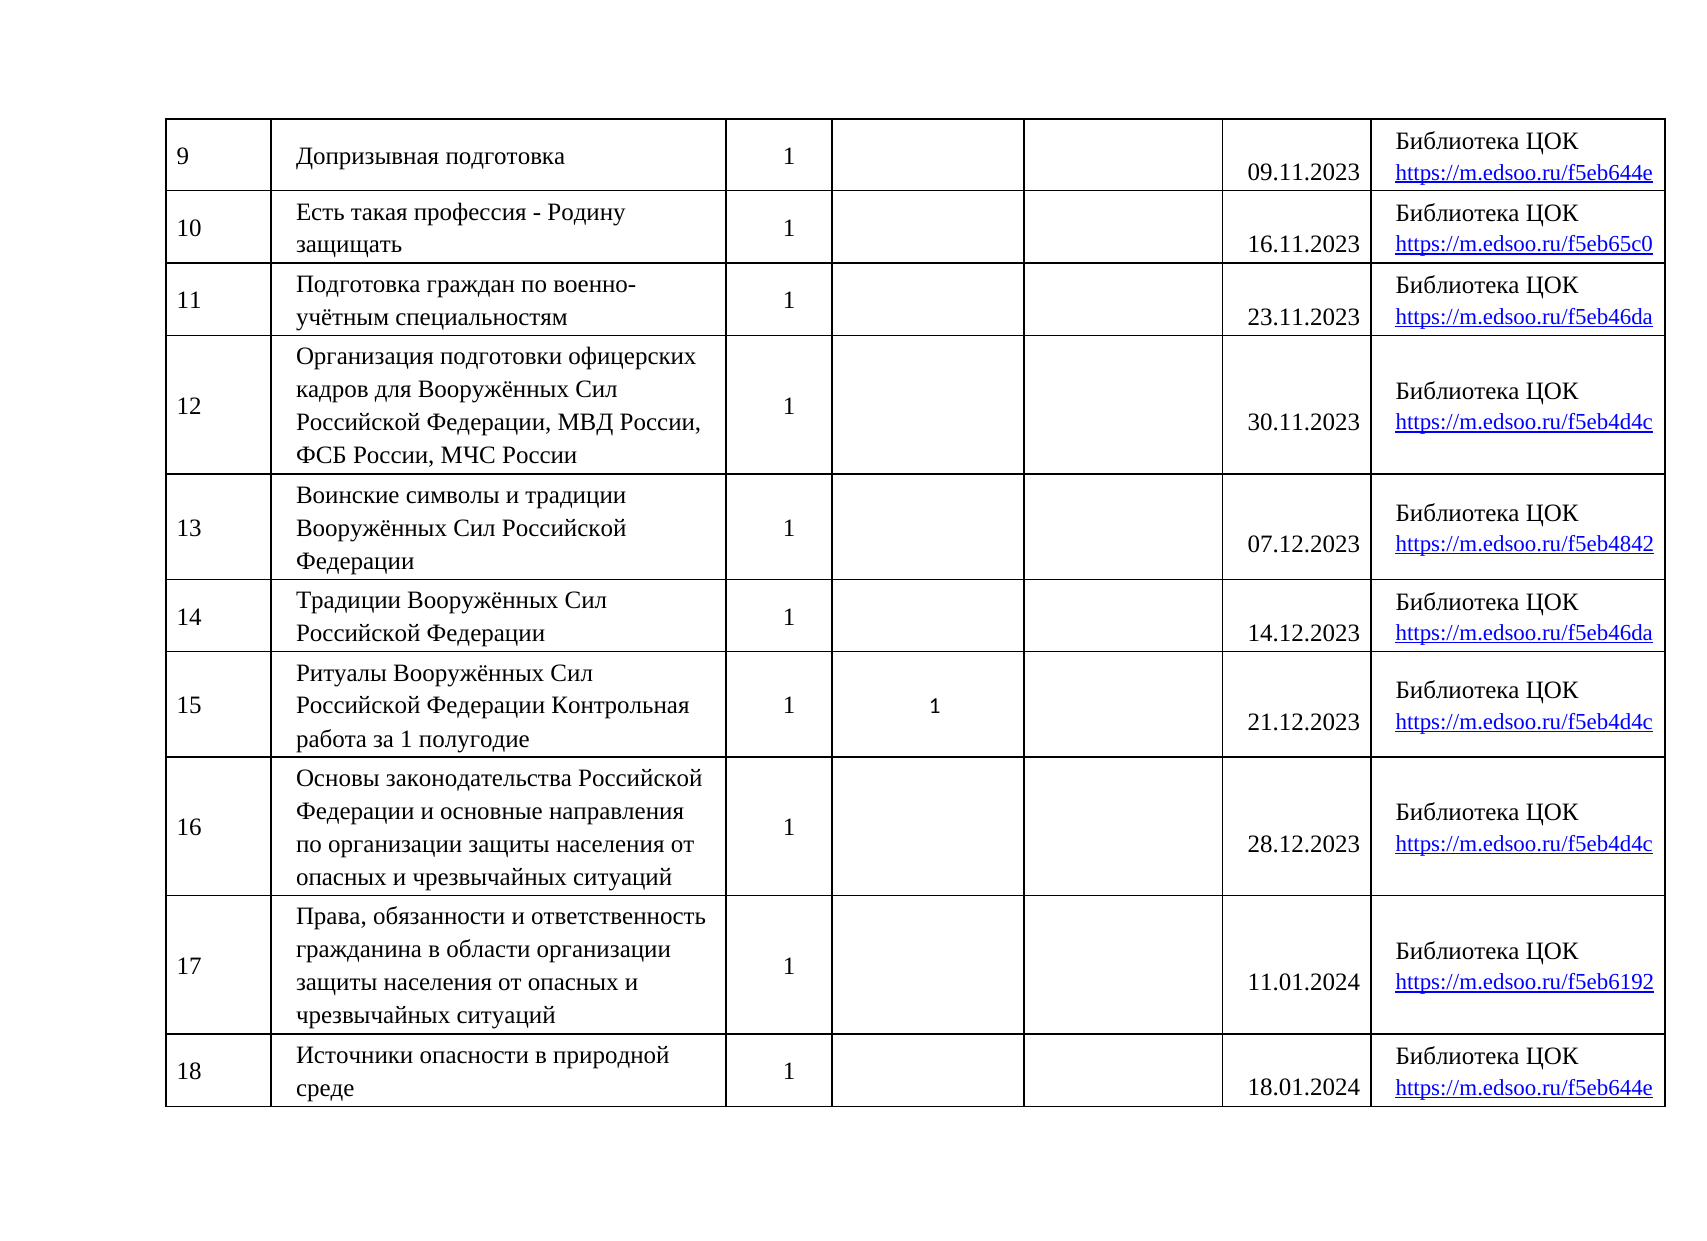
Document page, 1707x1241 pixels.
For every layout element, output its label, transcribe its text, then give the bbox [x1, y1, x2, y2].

table_cell [1025, 264, 1222, 334]
table_cell Источники опасности в природной среде [272, 1035, 725, 1106]
table_cell 1 [727, 475, 831, 578]
table_cell [833, 758, 1023, 895]
table_cell 09.11.2023 [1223, 120, 1370, 190]
table_cell Библиотека ЦОК https://m.edsoo.ru/f5eb4d4c [1372, 336, 1664, 473]
table_cell 9 [167, 120, 270, 190]
table_cell 15 [167, 652, 270, 756]
table_cell [833, 264, 1023, 334]
table_cell 23.11.2023 [1223, 264, 1370, 334]
table_cell [833, 580, 1023, 651]
table_cell [833, 120, 1023, 190]
table_cell Права, обязанности и ответственность гражданина в области организации защиты населения от опасных и чрезвычайных ситуаций [272, 896, 725, 1033]
table_cell 11 [167, 264, 270, 334]
table_cell Организация подготовки офицерских кадров для Вооружённых Сил Российской Федерации, МВД России, ФСБ России, МЧС России [272, 336, 725, 473]
table_cell 30.11.2023 [1223, 336, 1370, 473]
table_cell 1 [727, 1035, 831, 1106]
table_cell 16.11.2023 [1223, 191, 1370, 262]
table_cell 1 [727, 652, 831, 756]
table_cell Библиотека ЦОК https://m.edsoo.ru/f5eb4d4c [1372, 652, 1664, 756]
table_cell [833, 896, 1023, 1033]
table_cell [1025, 475, 1222, 578]
table_cell 13 [167, 475, 270, 578]
table_cell 1 [727, 264, 831, 334]
table_cell Библиотека ЦОК https://m.edsoo.ru/f5eb644e [1372, 1035, 1664, 1106]
table_cell [1025, 580, 1222, 651]
table_cell [833, 336, 1023, 473]
table_cell [833, 191, 1023, 262]
table_cell [1025, 1035, 1222, 1106]
table_cell Есть такая профессия - Родину защищать [272, 191, 725, 262]
table_cell Подготовка граждан по военно-учётным специальностям [272, 264, 725, 334]
table_cell Библиотека ЦОК https://m.edsoo.ru/f5eb65c0 [1372, 191, 1664, 262]
table_cell Библиотека ЦОК https://m.edsoo.ru/f5eb46da [1372, 264, 1664, 334]
table_cell [1025, 120, 1222, 190]
table_cell 1 [727, 336, 831, 473]
table_cell 10 [167, 191, 270, 262]
table_cell 1 [833, 652, 1023, 756]
table_cell [1025, 758, 1222, 895]
table_cell Библиотека ЦОК https://m.edsoo.ru/f5eb6192 [1372, 896, 1664, 1033]
table_cell Ритуалы Вооружённых Сил Российской Федерации Контрольная работа за 1 полугодие [272, 652, 725, 756]
table_cell 21.12.2023 [1223, 652, 1370, 756]
table_cell 1 [727, 580, 831, 651]
table_cell [1025, 191, 1222, 262]
table_cell 14 [167, 580, 270, 651]
table_cell 28.12.2023 [1223, 758, 1370, 895]
table_cell 07.12.2023 [1223, 475, 1370, 578]
table_cell 1 [727, 896, 831, 1033]
table_cell Библиотека ЦОК https://m.edsoo.ru/f5eb644e [1372, 120, 1664, 190]
table_cell Воинские символы и традиции Вооружённых Сил Российской Федерации [272, 475, 725, 578]
table_cell 16 [167, 758, 270, 895]
table_cell 12 [167, 336, 270, 473]
table_cell Библиотека ЦОК https://m.edsoo.ru/f5eb4d4c [1372, 758, 1664, 895]
table_cell 1 [727, 191, 831, 262]
table_cell 18.01.2024 [1223, 1035, 1370, 1106]
table_cell Библиотека ЦОК https://m.edsoo.ru/f5eb46da [1372, 580, 1664, 651]
table_cell Традиции Вооружённых Сил Российской Федерации [272, 580, 725, 651]
table_cell [833, 475, 1023, 578]
table_cell 1 [727, 120, 831, 190]
table_cell [1025, 896, 1222, 1033]
table_cell [1025, 652, 1222, 756]
table_cell 11.01.2024 [1223, 896, 1370, 1033]
table_cell Основы законодательства Российской Федерации и основные направления по организации защиты населения от опасных и чрезвычайных ситуаций [272, 758, 725, 895]
table_cell [833, 1035, 1023, 1106]
table_cell [1025, 336, 1222, 473]
table_cell 17 [167, 896, 270, 1033]
table_cell 1 [727, 758, 831, 895]
table_cell 14.12.2023 [1223, 580, 1370, 651]
table_cell 18 [167, 1035, 270, 1106]
table_cell Допризывная подготовка [272, 120, 725, 190]
table_cell Библиотека ЦОК https://m.edsoo.ru/f5eb4842 [1372, 475, 1664, 578]
